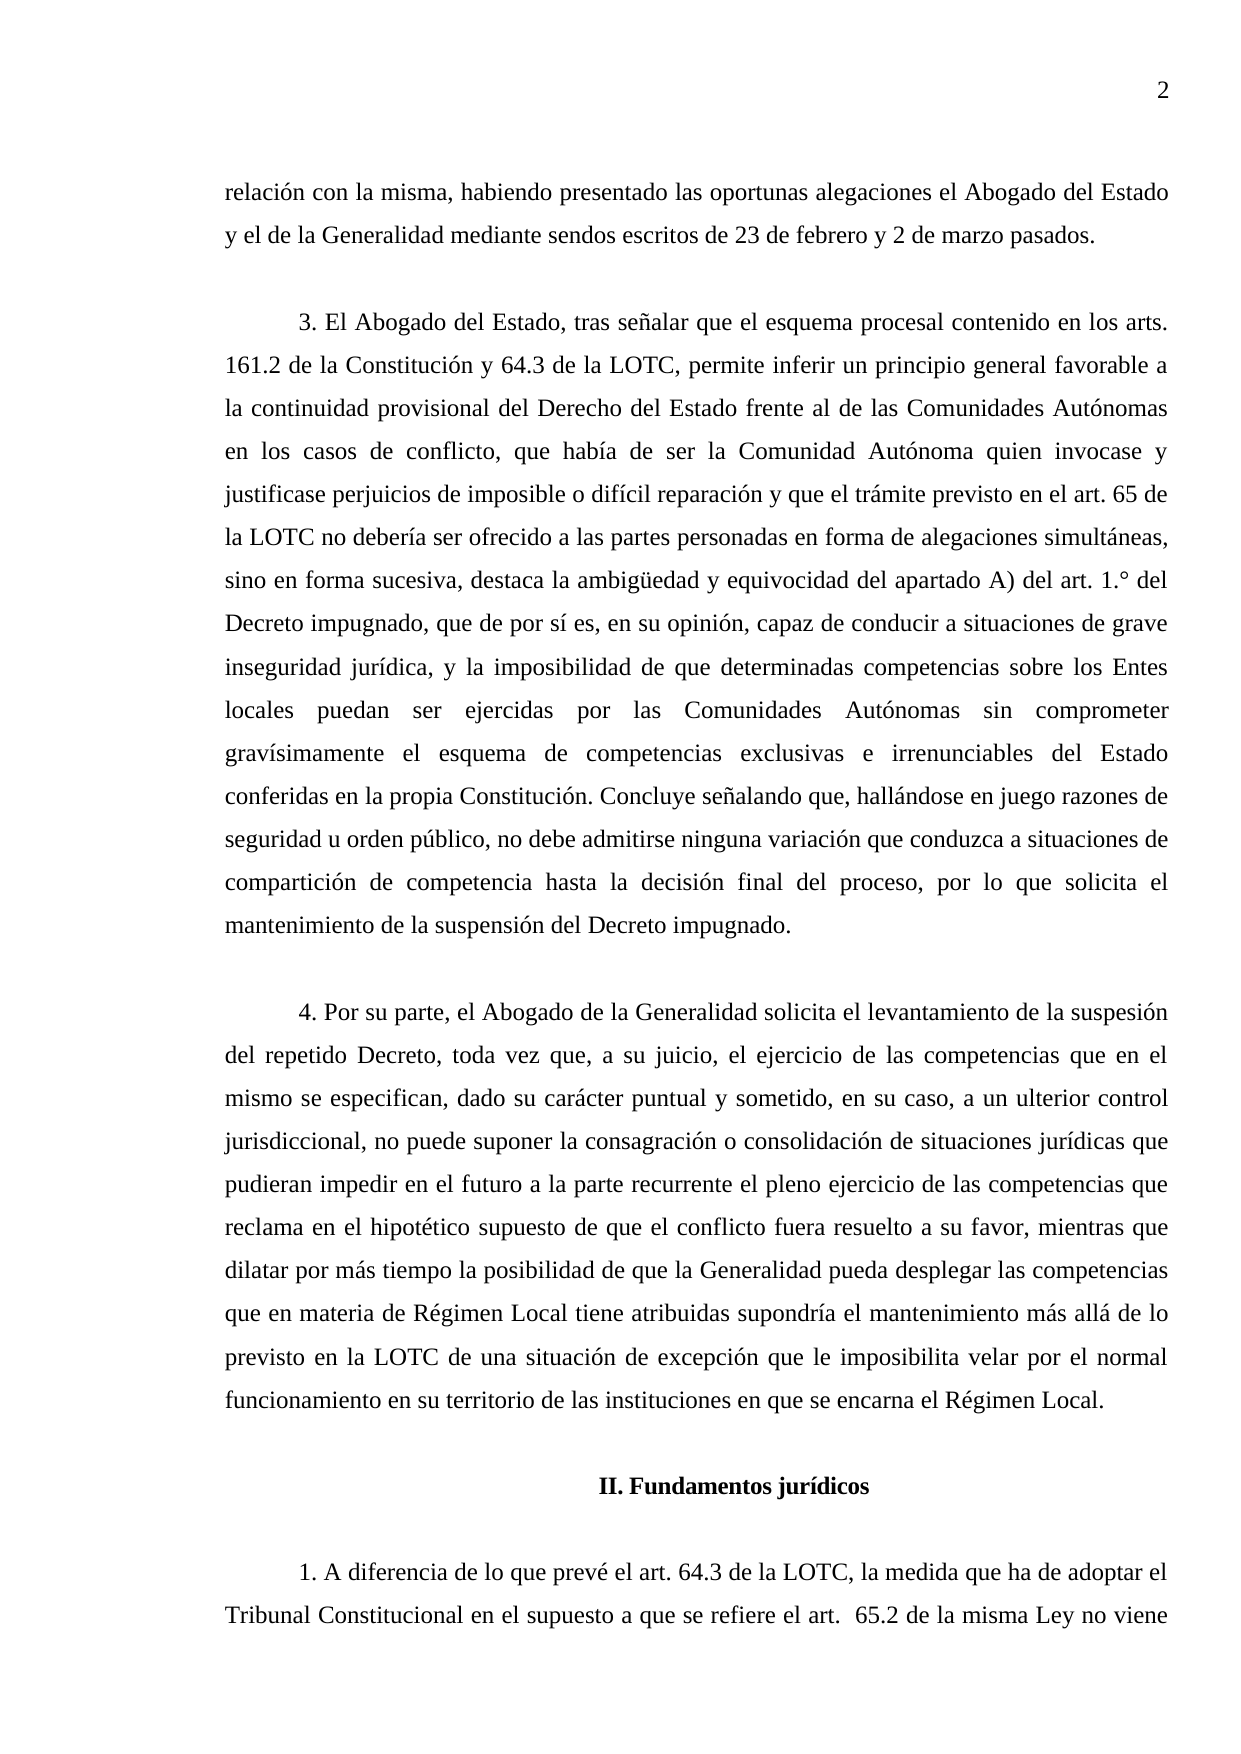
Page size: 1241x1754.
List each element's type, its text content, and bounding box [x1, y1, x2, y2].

text 3. El Abogado del Estado, tras señalar que el esquema procesal contenido en los arts. 161.2 de la Constitución y 64.3 de la LOTC, permite inferir un principio general favorable a la continuidad provisional del Derecho del Estado frente al de las Comunidades Autónomas en los casos de conflicto, que había de ser la Comunidad Autónoma quien invocase y justificase perjuicios de imposible o difícil reparación y que el trámite previsto en el art. 65 de la LOTC no debería ser ofrecido a las partes personadas en forma de alegaciones simultáneas, sino en forma sucesiva, destaca la ambigüedad y equivocidad del apartado A) del art. 1.° del Decreto impugnado, que de por sí es, en su opinión, capaz de conducir a situaciones de grave inseguridad jurídica, y la imposibilidad de que determinadas competencias sobre los Entes locales puedan ser ejercidas por las Comunidades Autónomas sin comprometer gravísimamente el esquema de competencias exclusivas e irrenunciables del Estado conferidas en la propia Constitución. Concluye señalando que, hallándose en juego razones de seguridad u orden público, no debe admitirse ninguna variación que conduzca a situaciones de compartición de competencia hasta la decisión final del proceso, por lo que solicita el mantenimiento de la suspensión del Decreto impugnado. [224, 307, 1169, 939]
text 4. Por su parte, el Abogado de la Generalidad solicita el levantamiento de la suspesión del repetido Decreto, toda vez que, a su juicio, el ejercicio de las competencias que en el mismo se especifican, dado su carácter puntual y sometido, en su caso, a un ulterior control jurisdiccional, no puede suponer la consagración o consolidación de situaciones jurídicas que pudieran impedir en el futuro a la parte recurrente el pleno ejercicio de las competencias que reclama en el hipotético supuesto de que el conflicto fuera resuelto a su favor, mientras que dilatar por más tiempo la posibilidad de que la Generalidad pueda desplegar las competencias que en materia de Régimen Local tiene atribuidas supondría el mantenimiento más allá de lo previsto en la LOTC de una situación de excepción que le imposibilita velar por el normal funcionamiento en su territorio de las instituciones en que se encarna el Régimen Local. [224, 997, 1169, 1413]
subtitle II. Fundamentos jurídicos [224, 1471, 1169, 1500]
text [224, 1557, 1169, 1629]
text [224, 177, 1169, 249]
